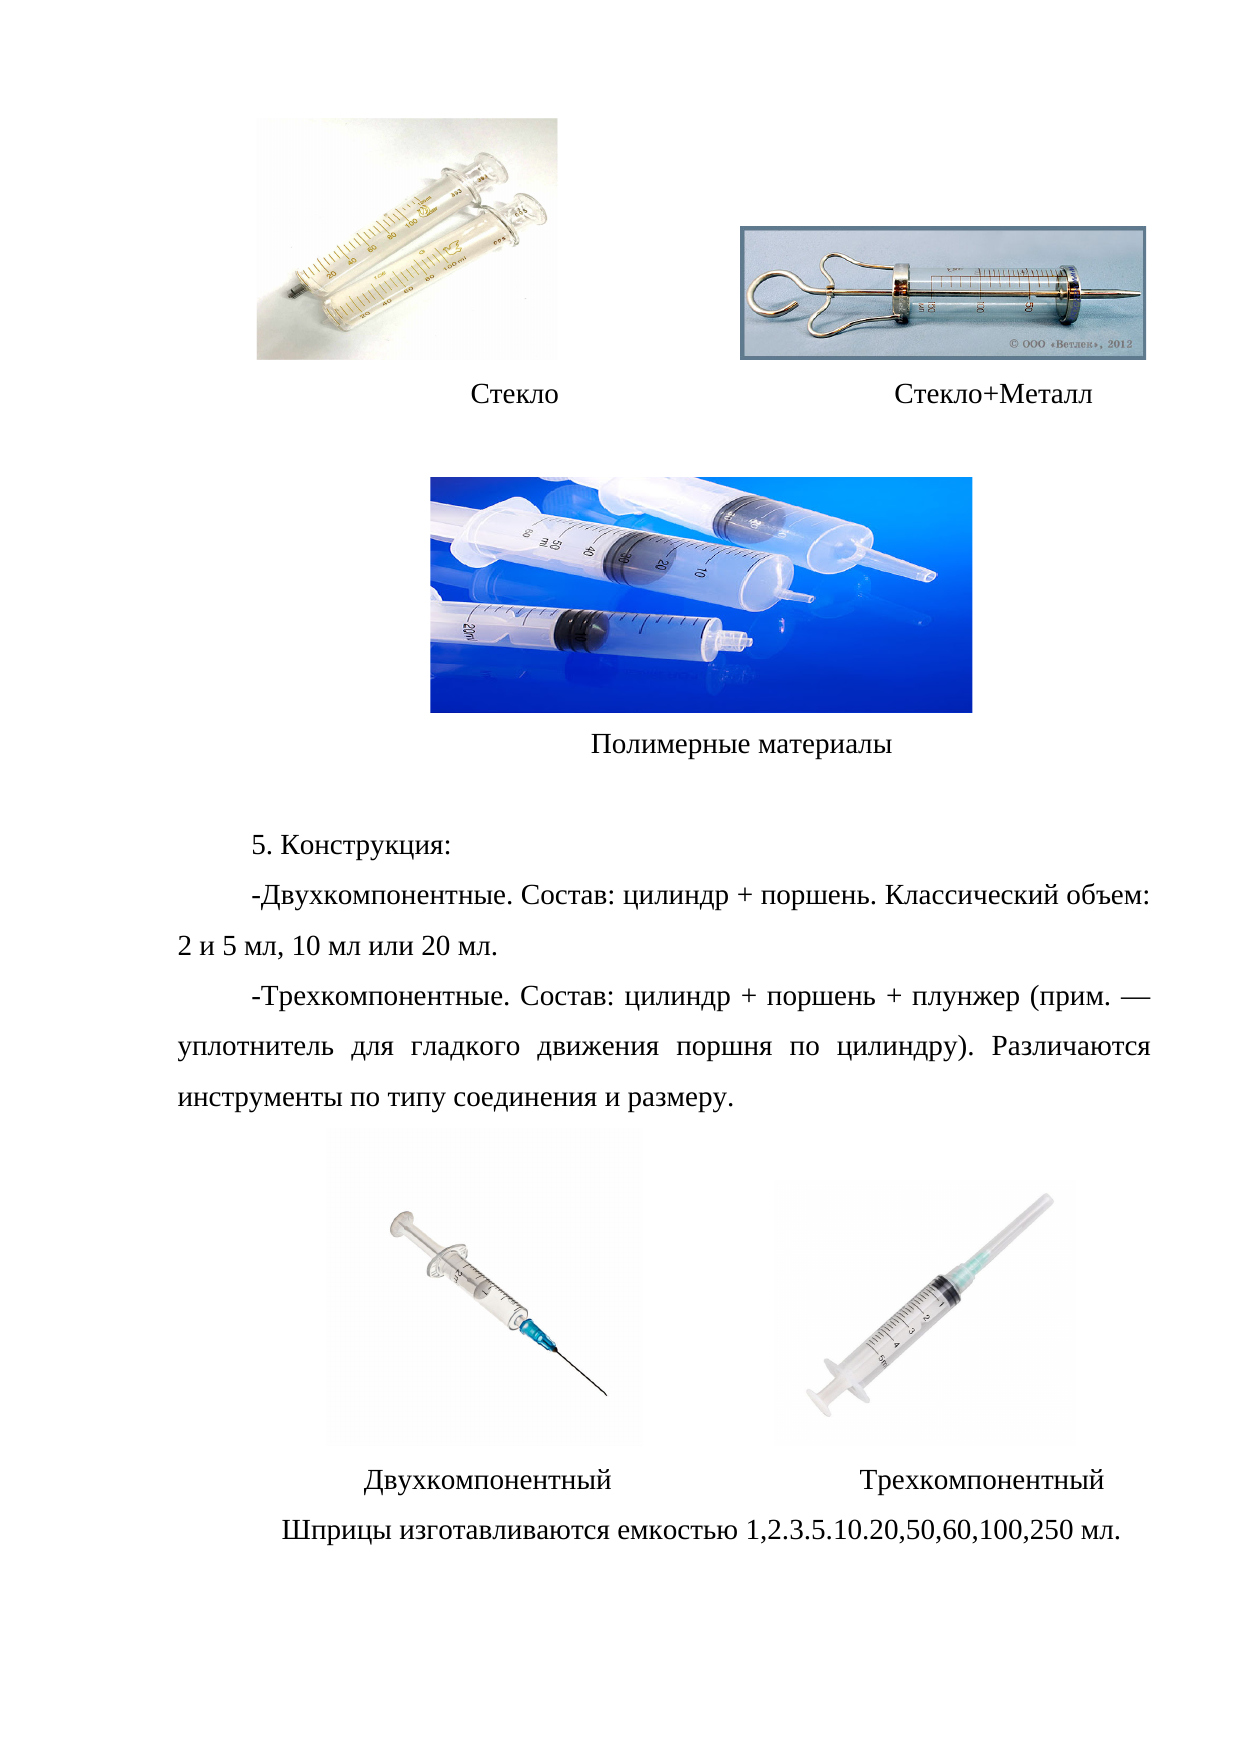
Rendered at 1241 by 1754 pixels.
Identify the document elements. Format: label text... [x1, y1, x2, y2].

text 5. Конструкция: [177, 827, 1152, 861]
text Полимерные материалы [177, 726, 1152, 760]
picture [773, 1180, 1077, 1446]
text Стекло Стекло+Металл [177, 376, 1152, 410]
text -Трехкомпонентные. Состав: цилиндр + поршень + плунжер (прим. — уплотнитель для гладкого движения поршня по цилиндру). Различаются инструменты по типу соединения и размеру. [177, 978, 1152, 1112]
picture [740, 226, 1147, 360]
picture [430, 477, 973, 713]
picture [326, 1128, 643, 1446]
text Двухкомпонентный Трехкомпонентный [177, 1462, 1152, 1495]
text -Двухкомпонентные. Состав: цилиндр + поршень. Классический объем: 2 и 5 мл, 10 мл или 20 мл. [177, 877, 1152, 961]
text Шприцы изготавливаются емкостью 1,2.3.5.10.20,50,60,100,250 мл. [177, 1512, 1152, 1546]
picture [256, 118, 558, 360]
